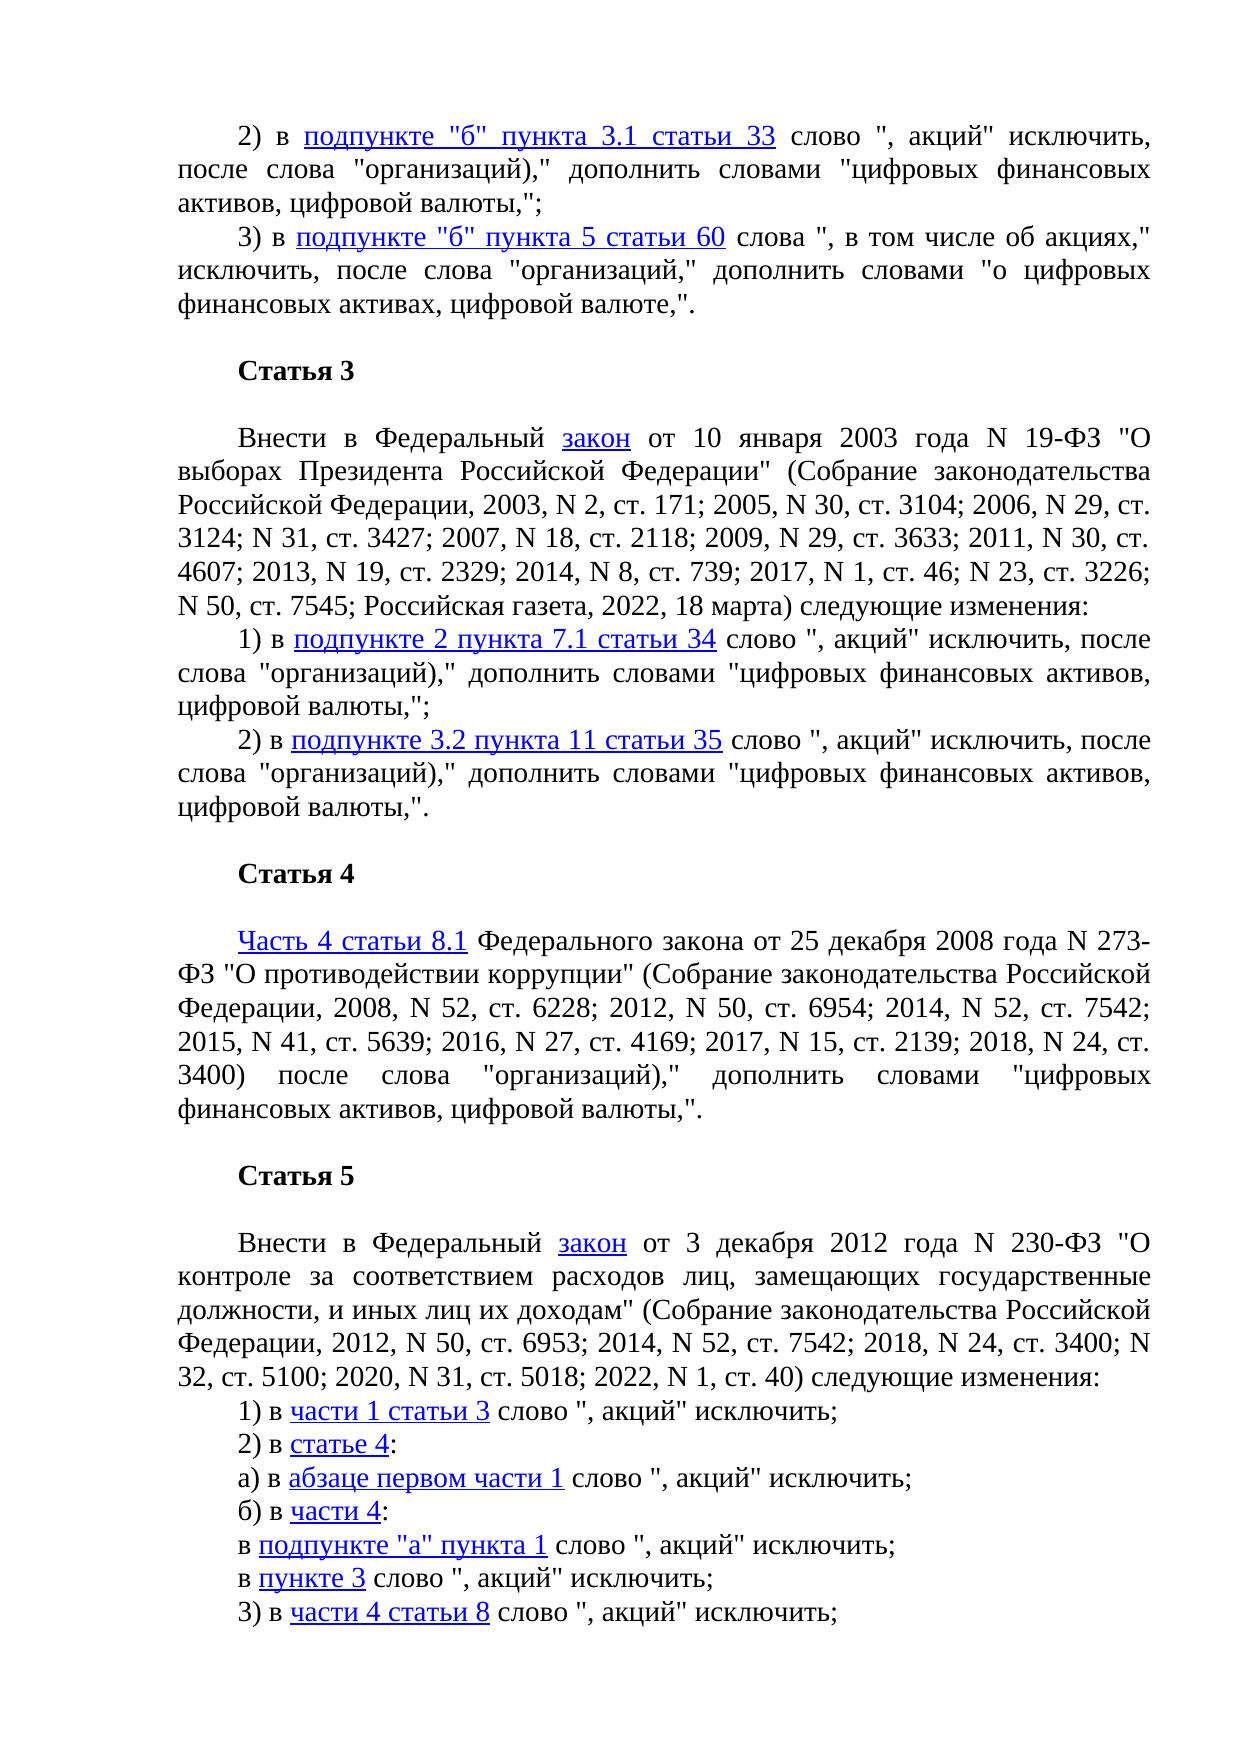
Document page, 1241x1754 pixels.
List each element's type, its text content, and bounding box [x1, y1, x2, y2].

text б) в части 4: [177, 1493, 1152, 1527]
text а) в абзаце первом части 1 слово ", акций" исключить; [177, 1460, 1152, 1493]
text Внести в Федеральный закон от 10 января 2003 года N 19-ФЗ "О выборах Президента Российской Федерации" (Собрание законодательства Российской Федерации, 2003, N 2, ст. 171; 2005, N 30, ст. 3104; 2006, N 29, ст. 3124; N 31, ст. 3427; 2007, N 18, ст. 2118; 2009, N 29, ст. 3633; 2011, N 30, ст. 4607; 2013, N 19, ст. 2329; 2014, N 8, ст. 739; 2017, N 1, ст. 46; N 23, ст. 3226; N 50, ст. 7545; Российская газета, 2022, 18 марта) следующие изменения: [177, 420, 1152, 621]
text 2) в подпункте 3.2 пункта 11 статьи 35 слово ", акций" исключить, после слова "организаций)," дополнить словами "цифровых финансовых активов, цифровой валюты,". [177, 722, 1152, 822]
text Статья 3 [177, 353, 1152, 386]
text 1) в подпункте 2 пункта 7.1 статьи 34 слово ", акций" исключить, после слова "организаций)," дополнить словами "цифровых финансовых активов, цифровой валюты,"; [177, 621, 1152, 722]
text в пункте 3 слово ", акций" исключить; [177, 1560, 1152, 1594]
text 1) в части 1 статьи 3 слово ", акций" исключить; [177, 1393, 1152, 1426]
text 3) в подпункте "б" пункта 5 статьи 60 слова ", в том числе об акциях," исключить, после слова "организаций," дополнить словами "о цифровых финансовых активах, цифровой валюте,". [177, 219, 1152, 319]
text 2) в статье 4: [177, 1426, 1152, 1460]
text Статья 5 [177, 1158, 1152, 1191]
text 2) в подпункте "б" пункта 3.1 статьи 33 слово ", акций" исключить, после слова "организаций)," дополнить словами "цифровых финансовых активов, цифровой валюты,"; [177, 118, 1152, 219]
text Часть 4 статьи 8.1 Федерального закона от 25 декабря 2008 года N 273-ФЗ "О противодействии коррупции" (Собрание законодательства Российской Федерации, 2008, N 52, ст. 6228; 2012, N 50, ст. 6954; 2014, N 52, ст. 7542; 2015, N 41, ст. 5639; 2016, N 27, ст. 4169; 2017, N 15, ст. 2139; 2018, N 24, ст. 3400) после слова "организаций)," дополнить словами "цифровых финансовых активов, цифровой валюты,". [177, 923, 1152, 1124]
text в подпункте "а" пункта 1 слово ", акций" исключить; [177, 1527, 1152, 1560]
text Статья 4 [177, 856, 1152, 889]
text 3) в части 4 статьи 8 слово ", акций" исключить; [177, 1594, 1152, 1627]
text Внести в Федеральный закон от 3 декабря 2012 года N 230-ФЗ "О контроле за соответствием расходов лиц, замещающих государственные должности, и иных лиц их доходам" (Собрание законодательства Российской Федерации, 2012, N 50, ст. 6953; 2014, N 52, ст. 7542; 2018, N 24, ст. 3400; N 32, ст. 5100; 2020, N 31, ст. 5018; 2022, N 1, ст. 40) следующие изменения: [177, 1225, 1152, 1393]
